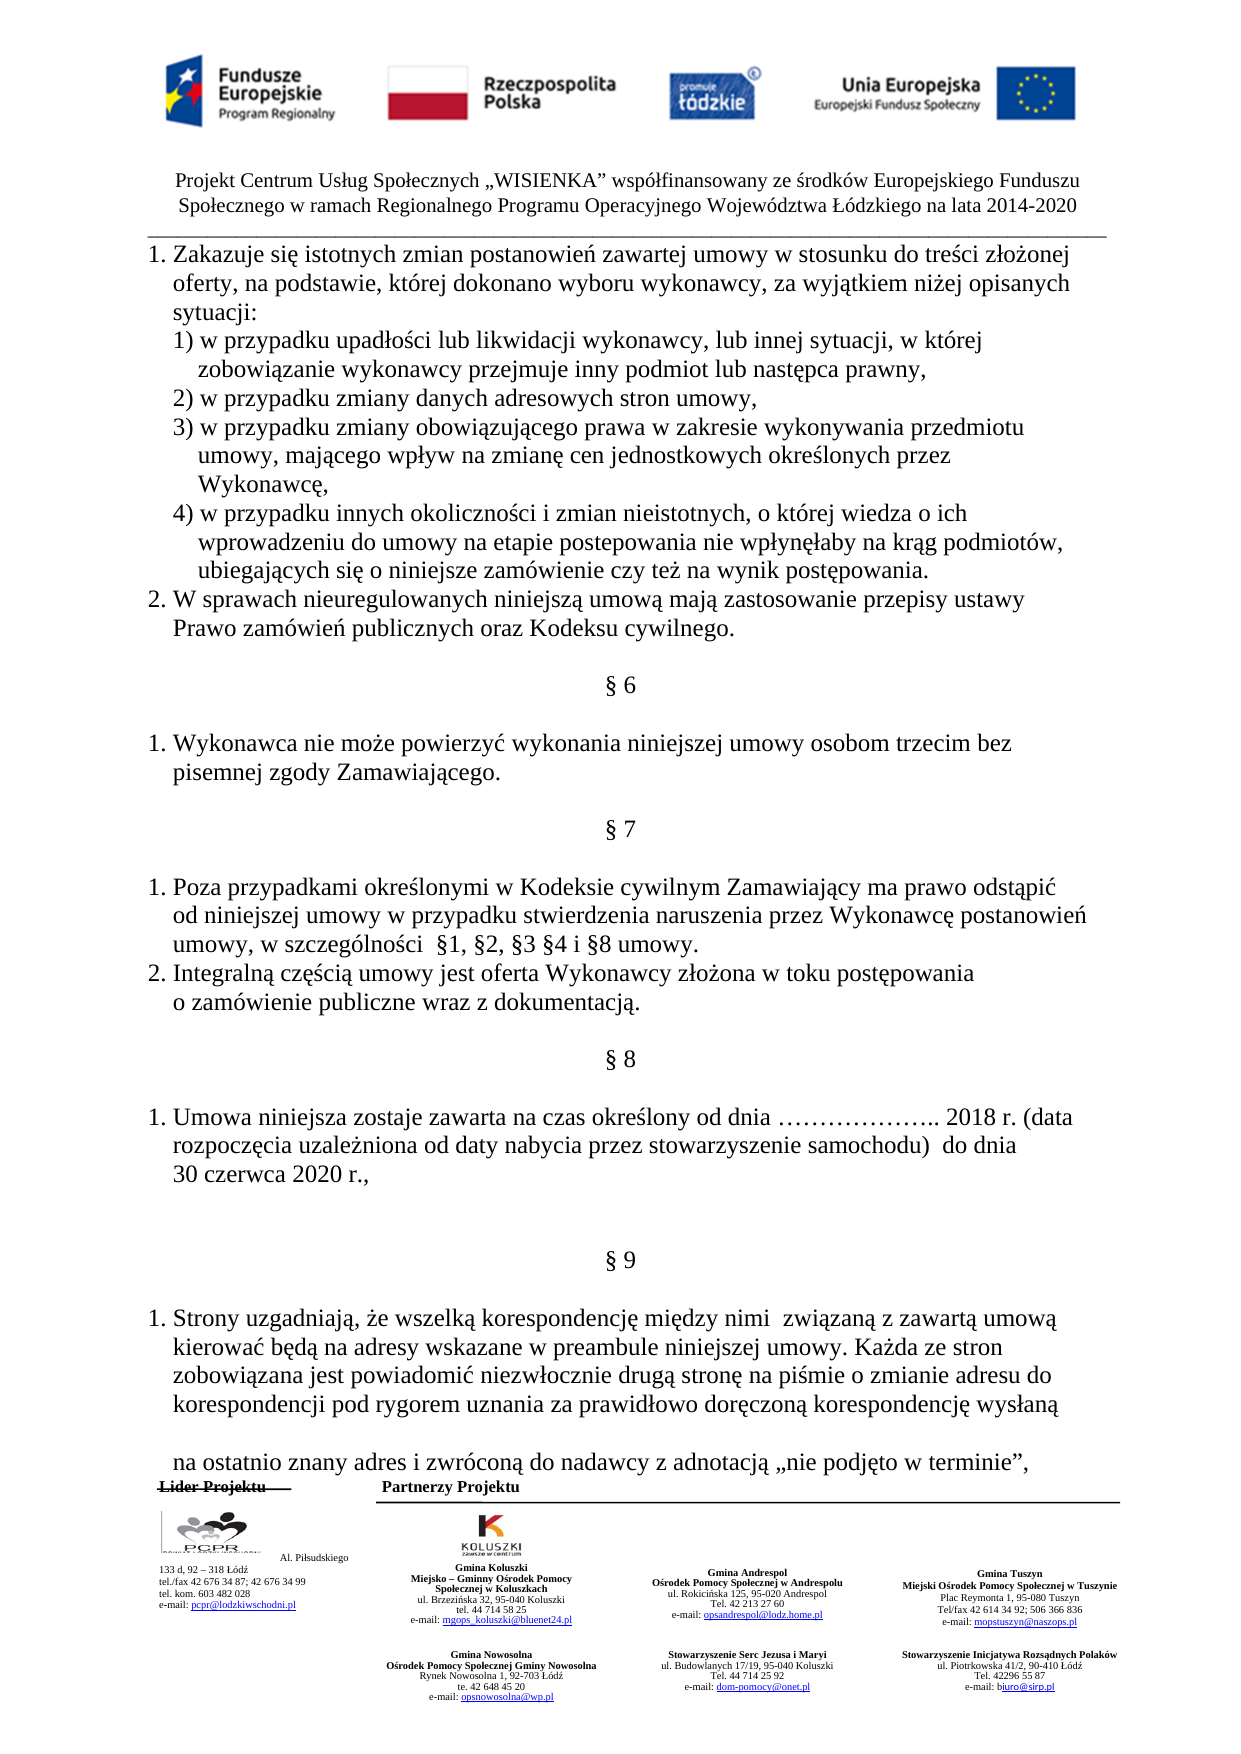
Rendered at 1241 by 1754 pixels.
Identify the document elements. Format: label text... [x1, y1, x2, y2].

text 1. Wykonawca nie może powierzyć wykonania niniejszej umowy osobom trzecim bez [148, 728, 1093, 757]
text 4) w przypadku innych okoliczności i zmian nieistotnych, o której wiedza o ich [148, 498, 1093, 527]
text 2) w przypadku zmiany danych adresowych stron umowy, [148, 383, 1093, 412]
text korespondencji pod rygorem uznania za prawidłowo doręczoną korespondencję wysłaną [148, 1389, 1093, 1418]
text oferty, na podstawie, której dokonano wyboru wykonawcy, za wyjątkiem niżej opisanych [148, 268, 1093, 297]
text zobowiązana jest powiadomić niezwłocznie drugą stronę na piśmie o zmianie adresu do [148, 1361, 1093, 1389]
text § 7 [148, 814, 1093, 843]
text umowy, mającego wpływ na zmianę cen jednostkowych określonych przez [148, 441, 1093, 469]
text 1. Umowa niniejsza zostaje zawarta na czas określony od dnia ……………….. 2018 r. (data [148, 1102, 1093, 1131]
text 2. W sprawach nieuregulowanych niniejszą umową mają zastosowanie przepisy ustawy [148, 584, 1093, 613]
text wprowadzeniu do umowy na etapie postepowania nie wpłynęłaby na krąg podmiotów, [148, 527, 1093, 556]
text 1. Strony uzgadniają, że wszelką korespondencję między nimi związaną z zawartą umową [148, 1303, 1093, 1332]
text 2. Integralną częścią umowy jest oferta Wykonawcy złożona w toku postępowania [148, 958, 1093, 987]
text na ostatnio znany adres i zwróconą do nadawcy z adnotacją „nie podjęto w terminie”, [148, 1447, 1093, 1476]
text § 8 [148, 1044, 1093, 1073]
text ubiegających się o niniejsze zamówienie czy też na wynik postępowania. [148, 556, 1093, 584]
text Prawo zamówień publicznych oraz Kodeksu cywilnego. [148, 613, 1093, 642]
text § 9 [148, 1246, 1093, 1274]
text 1. Zakazuje się istotnych zmian postanowień zawartej umowy w stosunku do treści złożonej [148, 239, 1093, 268]
text 30 czerwca 2020 r., [148, 1159, 1093, 1188]
text sytuacji: [148, 297, 1093, 326]
text kierować będą na adresy wskazane w preambule niniejszej umowy. Każda ze stron [148, 1332, 1093, 1361]
text o zamówienie publiczne wraz z dokumentacją. [148, 987, 1093, 1016]
text Wykonawcę, [148, 469, 1093, 498]
text pisemnej zgody Zamawiającego. [148, 757, 1093, 786]
picture [161, 1511, 261, 1552]
text 3) w przypadku zmiany obowiązującego prawa w zakresie wykonywania przedmiotu [148, 412, 1093, 441]
text 1) w przypadku upadłości lub likwidacji wykonawcy, lub innej sytuacji, w której [148, 326, 1093, 354]
text rozpoczęcia uzależniona od daty nabycia przez stowarzyszenie samochodu) do dnia [148, 1131, 1093, 1159]
picture [452, 1508, 530, 1564]
picture [147, 35, 1093, 145]
text umowy, w szczególności §1, §2, §3 §4 i §8 umowy. [148, 929, 1093, 958]
text zobowiązanie wykonawcy przejmuje inny podmiot lub następca prawny, [148, 354, 1093, 383]
text § 6 [148, 671, 1093, 699]
text 1. Poza przypadkami określonymi w Kodeksie cywilnym Zamawiający ma prawo odstąpić [148, 872, 1093, 901]
text od niniejszej umowy w przypadku stwierdzenia naruszenia przez Wykonawcę postanowień [148, 901, 1093, 929]
